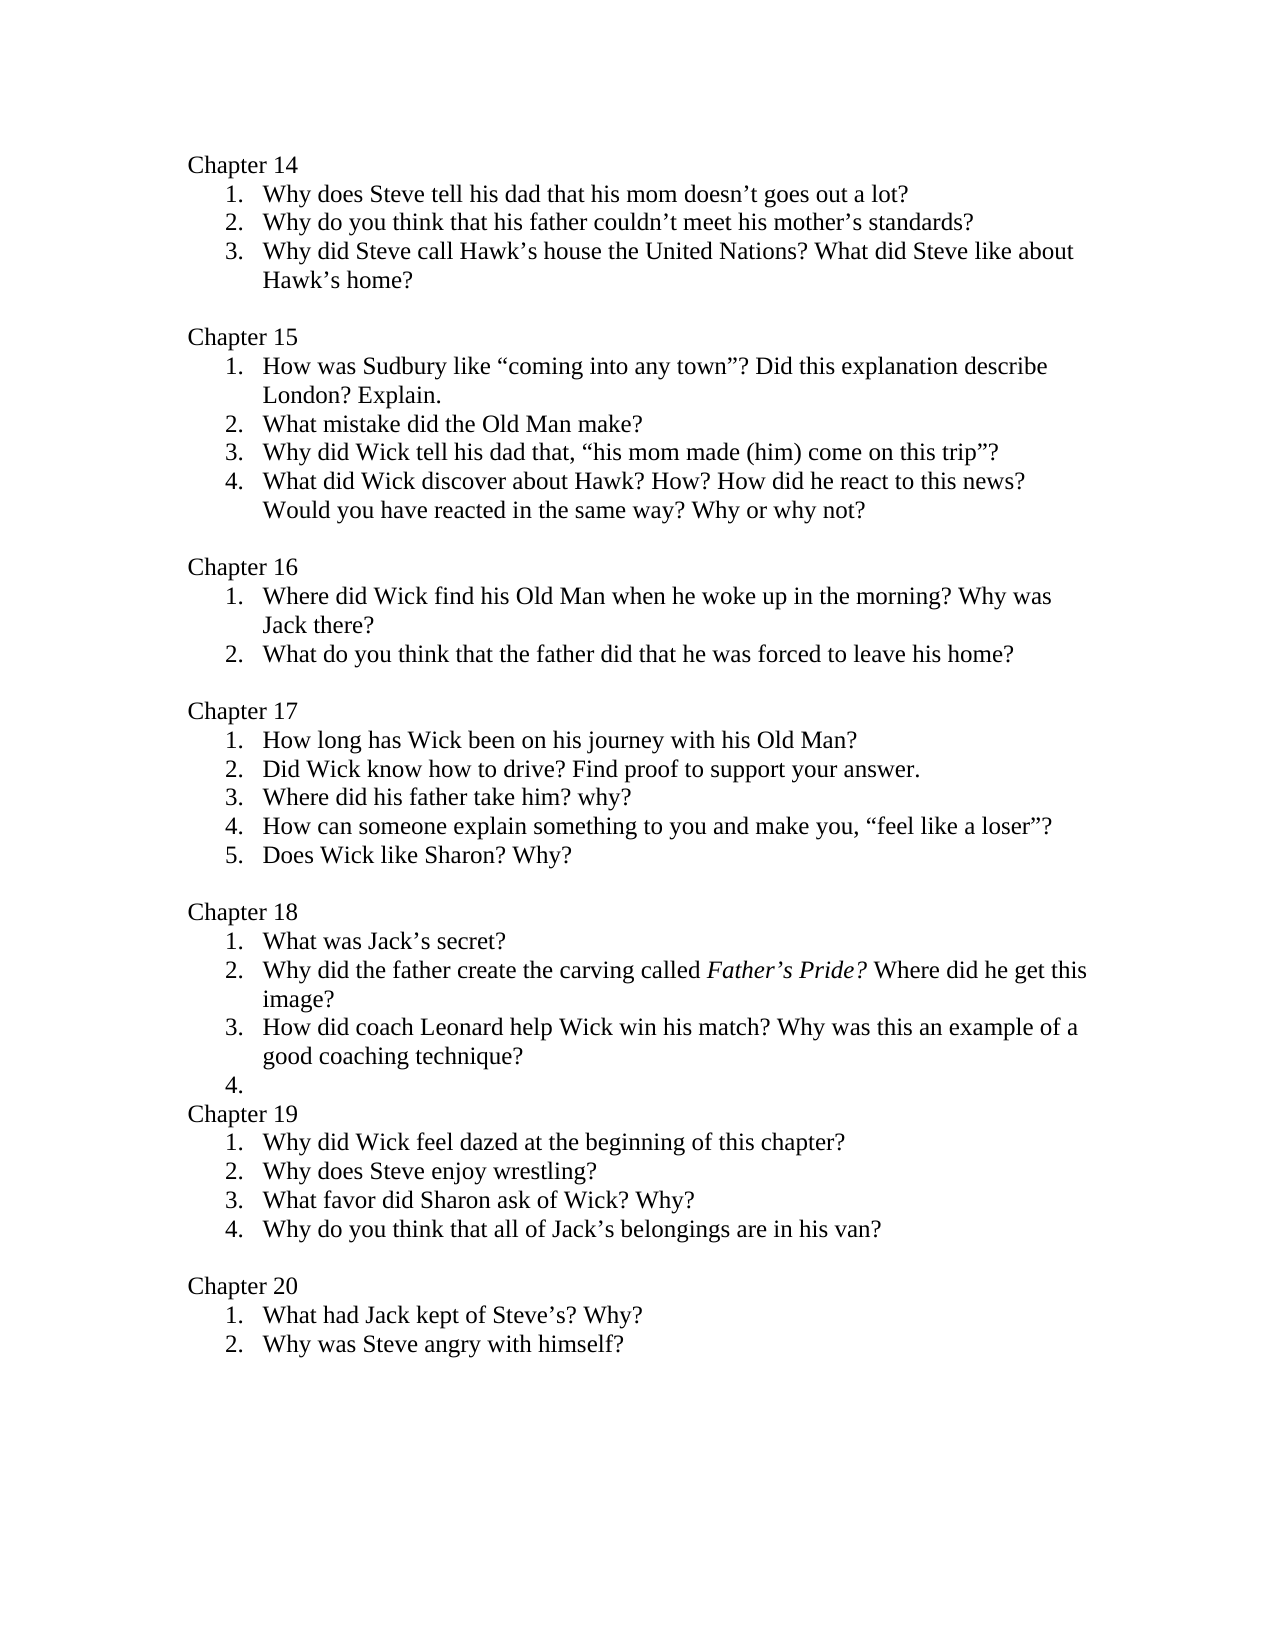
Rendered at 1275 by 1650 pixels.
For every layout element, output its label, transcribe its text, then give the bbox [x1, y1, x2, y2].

list Where did his father take him? why? [225, 782, 1087, 811]
list What favor did Sharon ask of Wick? Why? [225, 1185, 1087, 1214]
list Why did Wick feel dazed at the beginning of this chapter? [225, 1127, 1087, 1156]
text Chapter 17 [187, 696, 1087, 725]
list Why did the father create the carving called Father’s Pride? Where did he get this image? [225, 955, 1087, 1012]
list Why did Steve call Hawk’s house the United Nations? What did Steve like about Hawk’s home? [225, 236, 1087, 294]
text Chapter 15 [187, 322, 1087, 351]
list Why does Steve tell his dad that his mom doesn’t goes out a lot? [225, 179, 1087, 207]
text Chapter 20 [187, 1271, 1087, 1300]
list What do you think that the father did that he was forced to leave his home? [225, 639, 1087, 667]
list Why do you think that his father couldn’t meet his mother’s standards? [225, 207, 1087, 236]
list Why did Wick tell his dad that, “his mom made (him) come on this trip”? [225, 437, 1087, 466]
list How was Sudbury like “coming into any town”? Did this explanation describe London? Explain. [225, 351, 1087, 409]
list Where did Wick find his Old Man when he woke up in the morning? Why was Jack there? [225, 581, 1087, 639]
list How did coach Leonard help Wick win his match? Why was this an example of a good coaching technique? [225, 1012, 1087, 1070]
list What mistake did the Old Man make? [225, 409, 1087, 437]
text Chapter 14 [187, 150, 1087, 179]
list What did Wick discover about Hawk? How? How did he react to this news? Would you have reacted in the same way? Why or why not? [225, 466, 1087, 524]
text Chapter 19 [187, 1099, 1087, 1127]
list Does Wick like Sharon? Why? [225, 840, 1087, 869]
list Why does Steve enjoy wrestling? [225, 1156, 1087, 1185]
text Chapter 18 [187, 897, 1087, 926]
list How long has Wick been on his journey with his Old Man? [225, 725, 1087, 754]
list What was Jack’s secret? [225, 926, 1087, 955]
text Chapter 16 [187, 552, 1087, 581]
list Why was Steve angry with himself? [225, 1329, 1087, 1357]
list What had Jack kept of Steve’s? Why? [225, 1300, 1087, 1329]
list Did Wick know how to drive? Find proof to support your answer. [225, 754, 1087, 782]
list How can someone explain something to you and make you, “feel like a loser”? [225, 811, 1087, 840]
list Why do you think that all of Jack’s belongings are in his van? [225, 1214, 1087, 1242]
